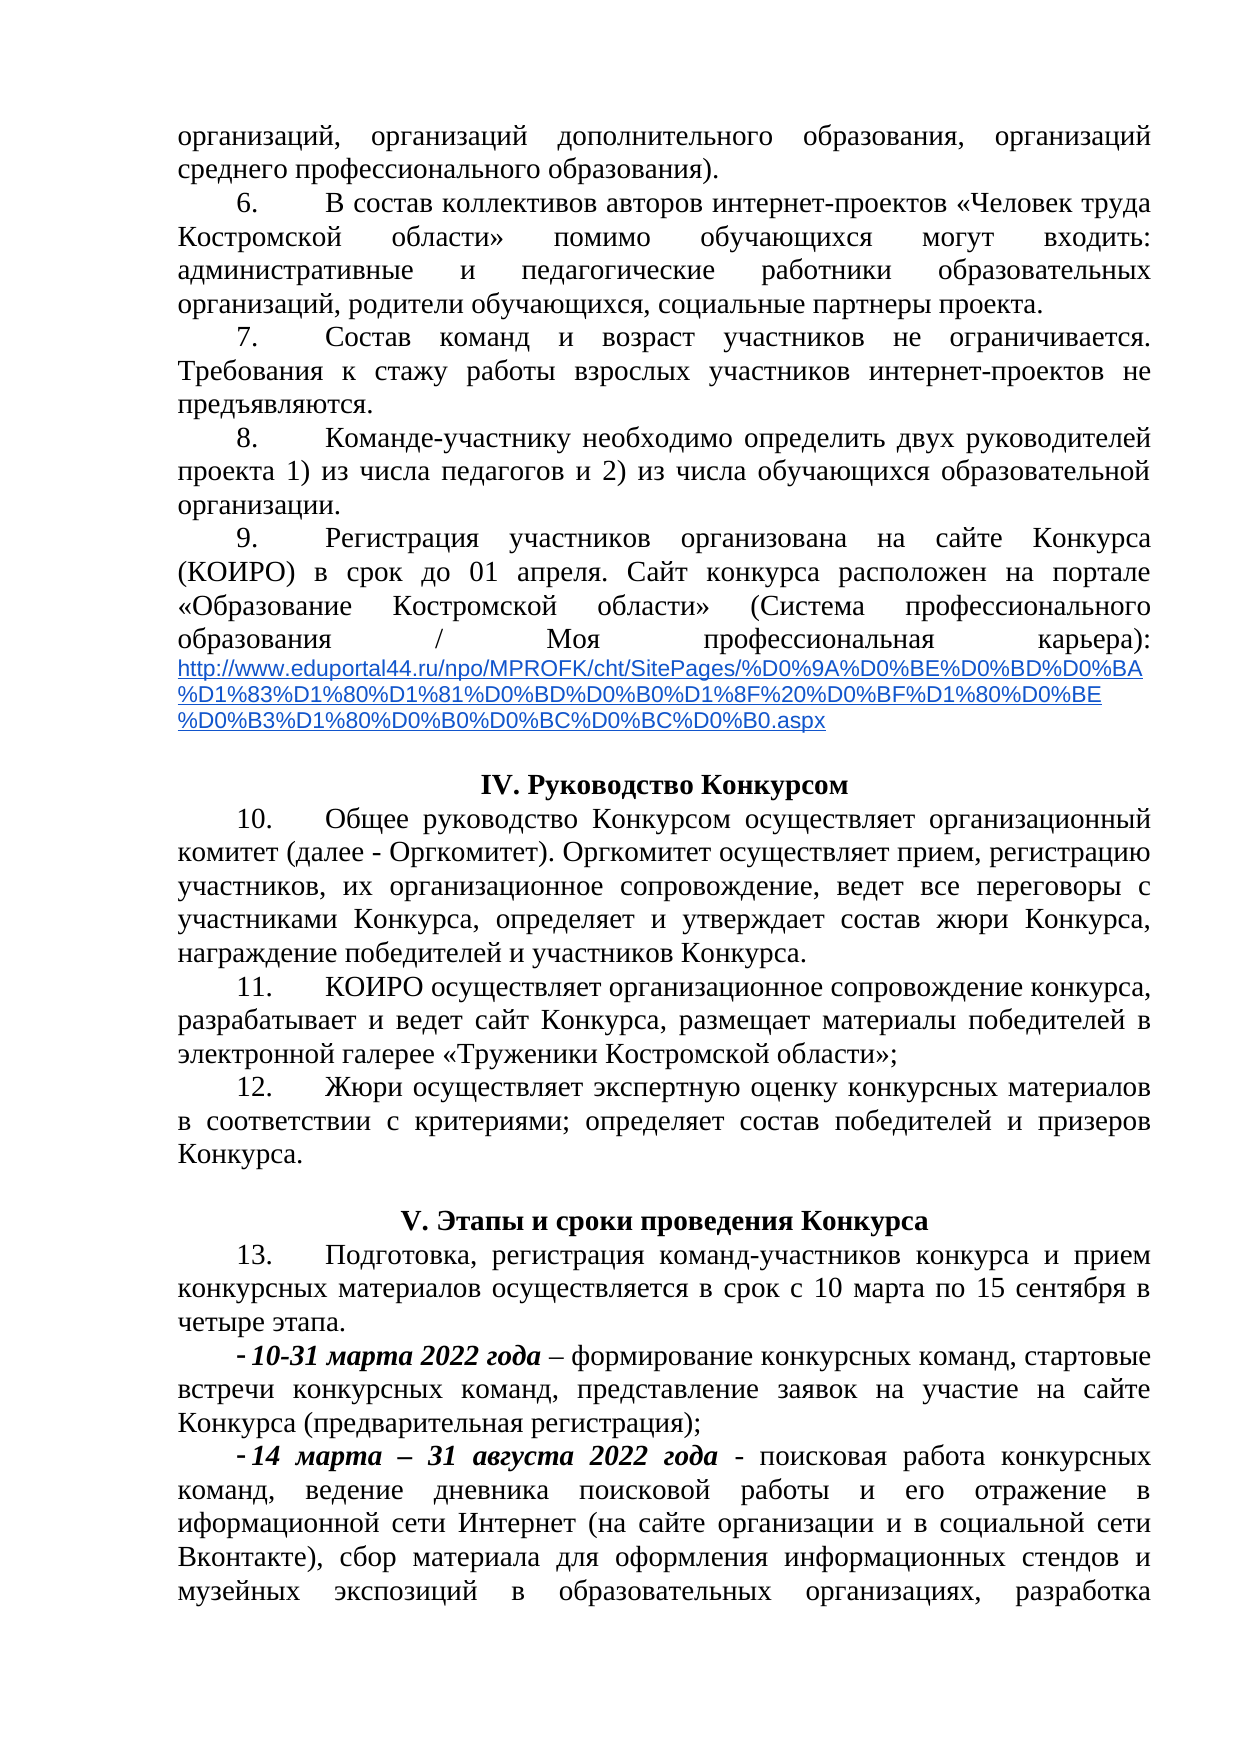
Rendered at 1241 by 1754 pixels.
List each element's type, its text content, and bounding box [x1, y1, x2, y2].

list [177, 118, 1152, 185]
list Жюри осуществляет экспертную оценку конкурсных материалов в соответствии с критериями; определяет состав победителей и призеров Конкурса. [177, 1069, 1152, 1170]
text IV. Руководство Конкурсом [177, 767, 1152, 801]
text V. Этапы и сроки проведения Конкурса [177, 1203, 1152, 1237]
list Общее руководство Конкурсом осуществляет организационный комитет (далее - Оргкомитет). Оргкомитет осуществляет прием, регистрацию участников, их организационное сопровождение, ведет все переговоры с участниками Конкурса, определяет и утверждает состав жюри Конкурса, награждение победителей и участников Конкурса. [177, 801, 1152, 969]
list В состав коллективов авторов интернет-проектов «Человек труда Костромской области» помимо обучающихся могут входить: административные и педагогические работники образовательных организаций, родители обучающихся, социальные партнеры проекта. [177, 185, 1152, 319]
list Регистрация участников организована на сайте Конкурса (КОИРО) в срок до 01 апреля. Сайт конкурса расположен на портале «Образование Костромской области» (Система профессионального образования / Моя профессиональная карьера): http://www.eduportal44.ru/npo/MPROFK/cht/SitePages/%D0%9A%D0%BE%D0%BD%D0%BA%D1%83%D1%80%D1%81%D0%BD%D0%B0%D1%8F%20%D0%BF%D1%80%D0%BE%D0%B3%D1%80%D0%B0%D0%BC%D0%BC%D0%B0.aspx [177, 521, 1152, 734]
list КОИРО осуществляет организационное сопровождение конкурса, разрабатывает и ведет сайт Конкурса, размещает материалы победителей в электронной галерее «Труженики Костромской области»; [177, 969, 1152, 1069]
list Состав команд и возраст участников не ограничивается. Требования к стажу работы взрослых участников интернет-проектов не предъявляются. [177, 319, 1152, 420]
list Команде-участнику необходимо определить двух руководителей проекта 1) из числа педагогов и 2) из числа обучающихся образовательной организации. [177, 420, 1152, 521]
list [177, 1438, 1152, 1606]
list Подготовка, регистрация команд-участников конкурса и прием конкурсных материалов осуществляется в срок с 10 марта по 15 сентября в четыре этапа. [177, 1237, 1152, 1338]
list 10-31 марта 2022 года – формирование конкурсных команд, стартовые встречи конкурсных команд, представление заявок на участие на сайте Конкурса (предварительная регистрация); [177, 1338, 1152, 1438]
